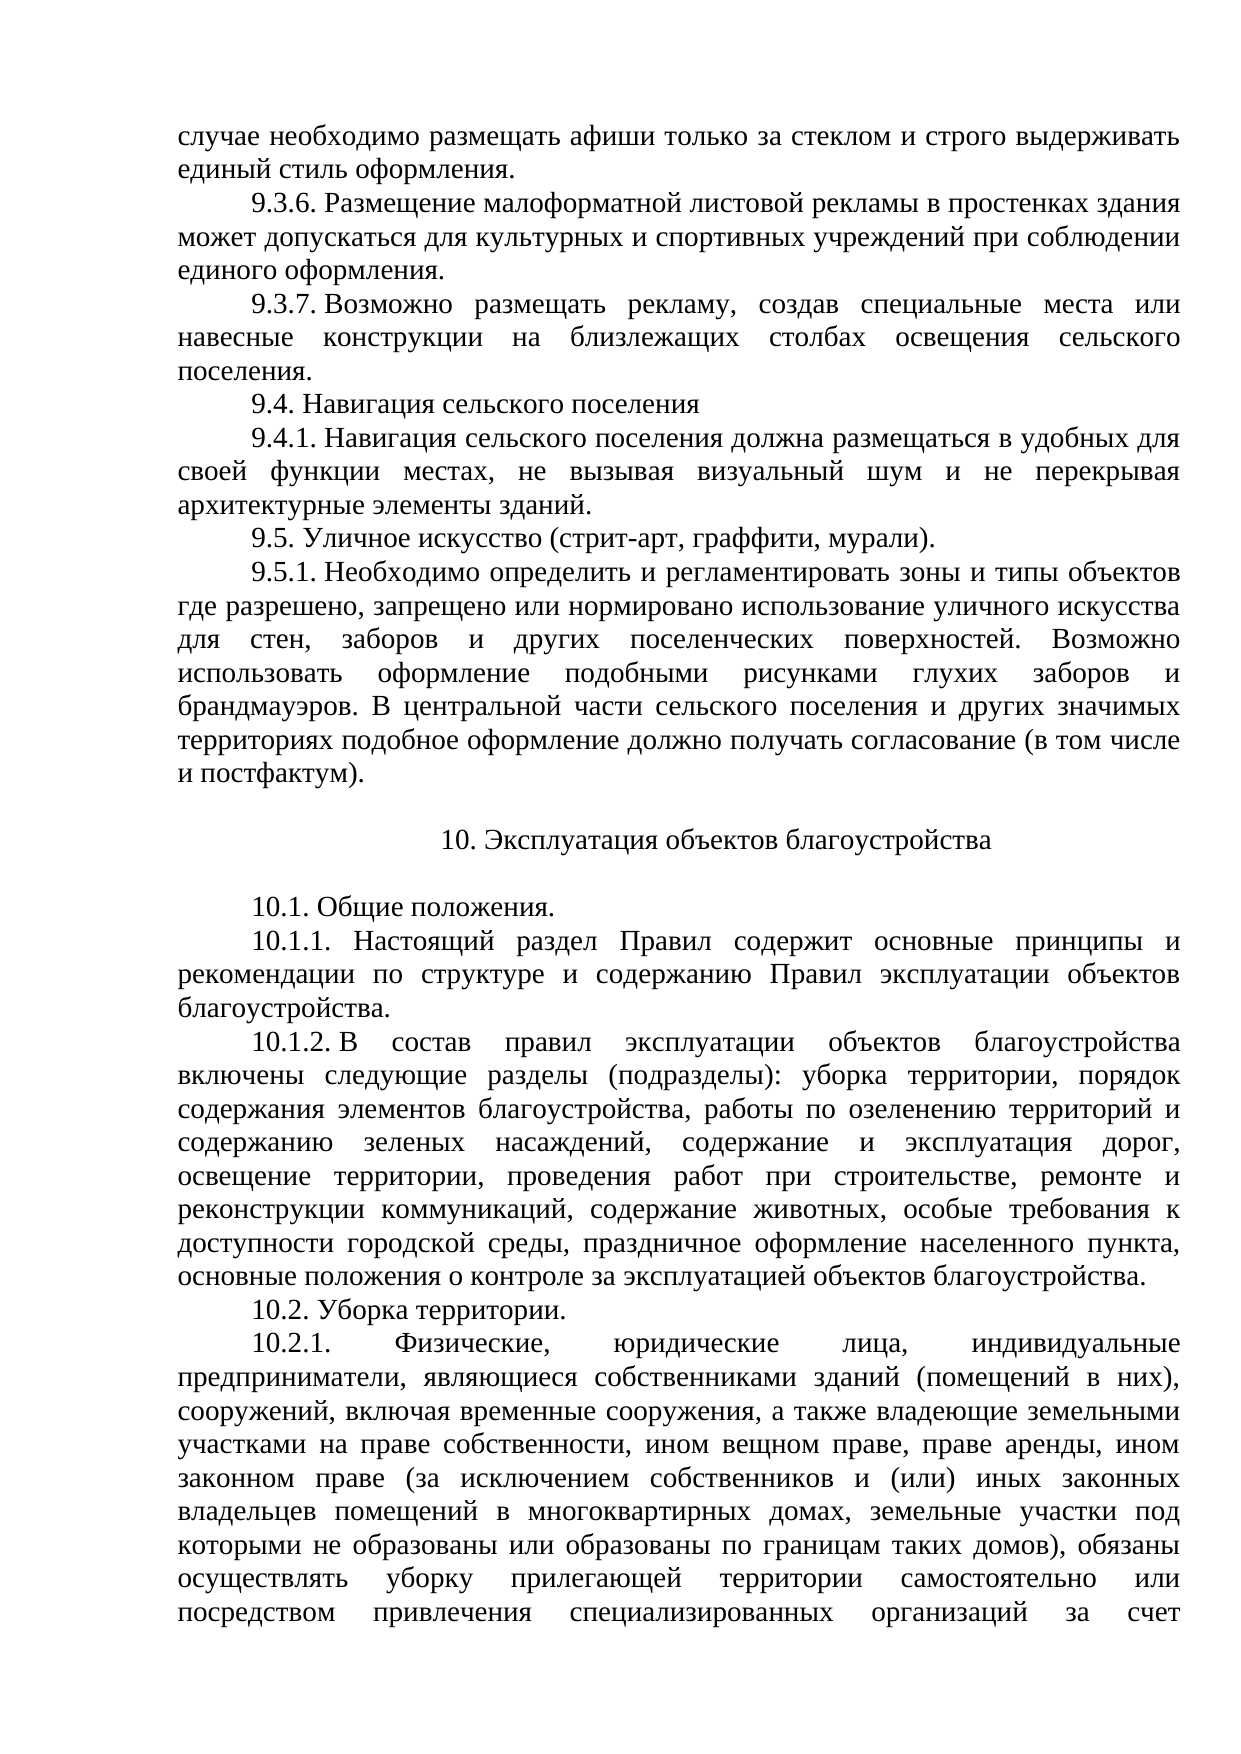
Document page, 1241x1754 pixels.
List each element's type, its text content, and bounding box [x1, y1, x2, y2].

text 9.4. Навигация сельского поселения [177, 386, 1181, 420]
text 9.5. Уличное искусство (стрит-арт, граффити, мурали). [177, 521, 1181, 554]
text 10.1. Общие положения. [177, 889, 1181, 923]
text 10. Эксплуатация объектов благоустройства [177, 822, 1181, 856]
text 9.3.7. Возможно размещать рекламу, создав специальные места или навесные конструкции на близлежащих столбах освещения сельского поселения. [177, 286, 1181, 386]
text 10.1.2. В состав правил эксплуатации объектов благоустройства включены следующие разделы (подразделы): уборка территории, порядок содержания элементов благоустройства, работы по озеленению территорий и содержанию зеленых насаждений, содержание и эксплуатация дорог, освещение территории, проведения работ при строительстве, ремонте и реконструкции коммуникаций, содержание животных, особые требования к доступности городской среды, праздничное оформление населенного пункта, основные положения о контроле за эксплуатацией объектов благоустройства. [177, 1024, 1181, 1292]
text 9.5.1. Необходимо определить и регламентировать зоны и типы объектов где разрешено, запрещено или нормировано использование уличного искусства для стен, заборов и других поселенческих поверхностей. Возможно использовать оформление подобными рисунками глухих заборов и брандмауэров. В центральной части сельского поселения и других значимых территориях подобное оформление должно получать согласование (в том числе и постфактум). [177, 554, 1181, 789]
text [177, 118, 1181, 185]
text 9.3.6. Размещение малоформатной листовой рекламы в простенках здания может допускаться для культурных и спортивных учреждений при соблюдении единого оформления. [177, 185, 1181, 286]
text 9.4.1. Навигация сельского поселения должна размещаться в удобных для своей функции местах, не вызывая визуальный шум и не перекрывая архитектурные элементы зданий. [177, 420, 1181, 521]
text 10.1.1. Настоящий раздел Правил содержит основные принципы и рекомендации по структуре и содержанию Правил эксплуатации объектов благоустройства. [177, 923, 1181, 1024]
text 10.2. Уборка территории. [177, 1292, 1181, 1326]
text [177, 1326, 1181, 1627]
